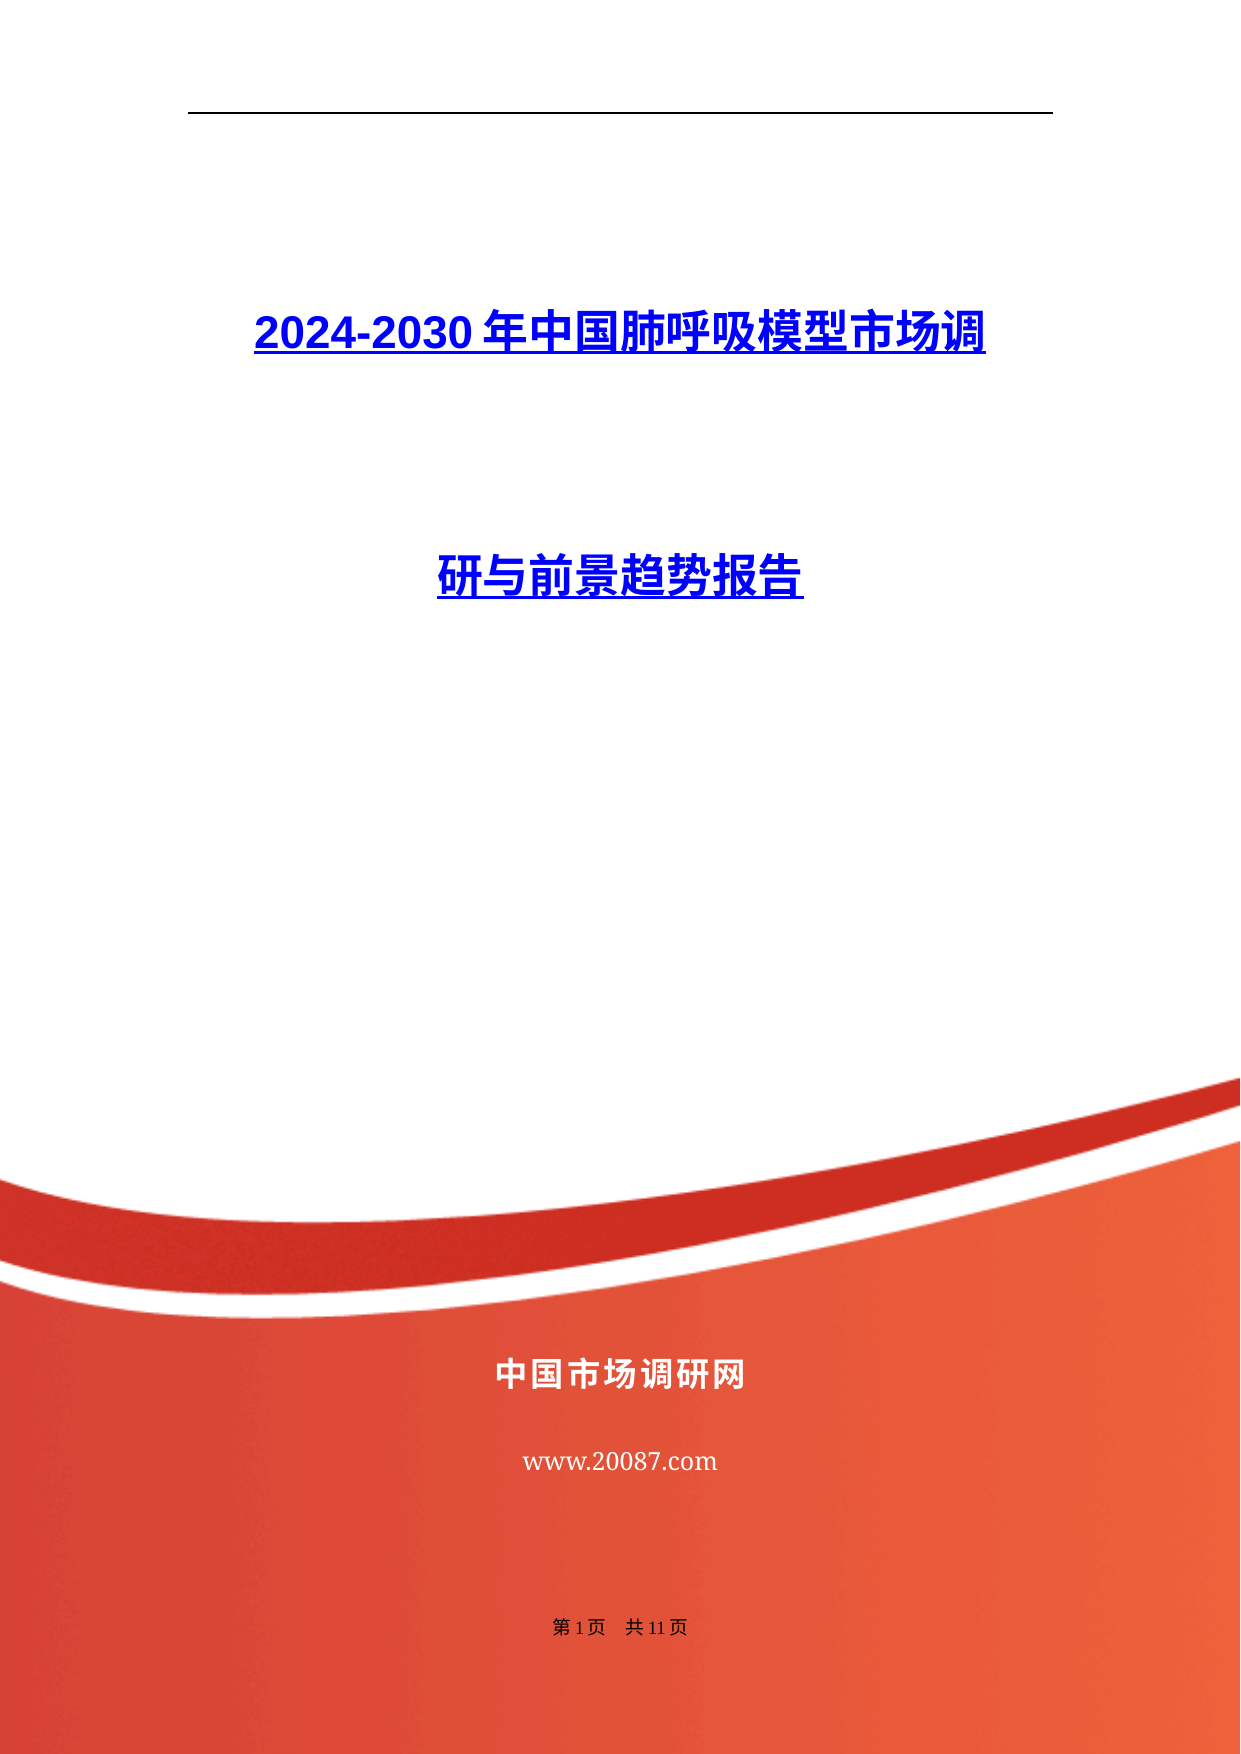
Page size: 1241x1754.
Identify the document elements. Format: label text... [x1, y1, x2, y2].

table_header 2024-2030年中国肺呼吸模型市场调研与前景趋势报告 [188, 207, 1053, 773]
subtitle 中国市场调研网 [187, 1339, 1053, 1404]
text www.20087.com [187, 1428, 1053, 1493]
picture [0, 1006, 1241, 1754]
